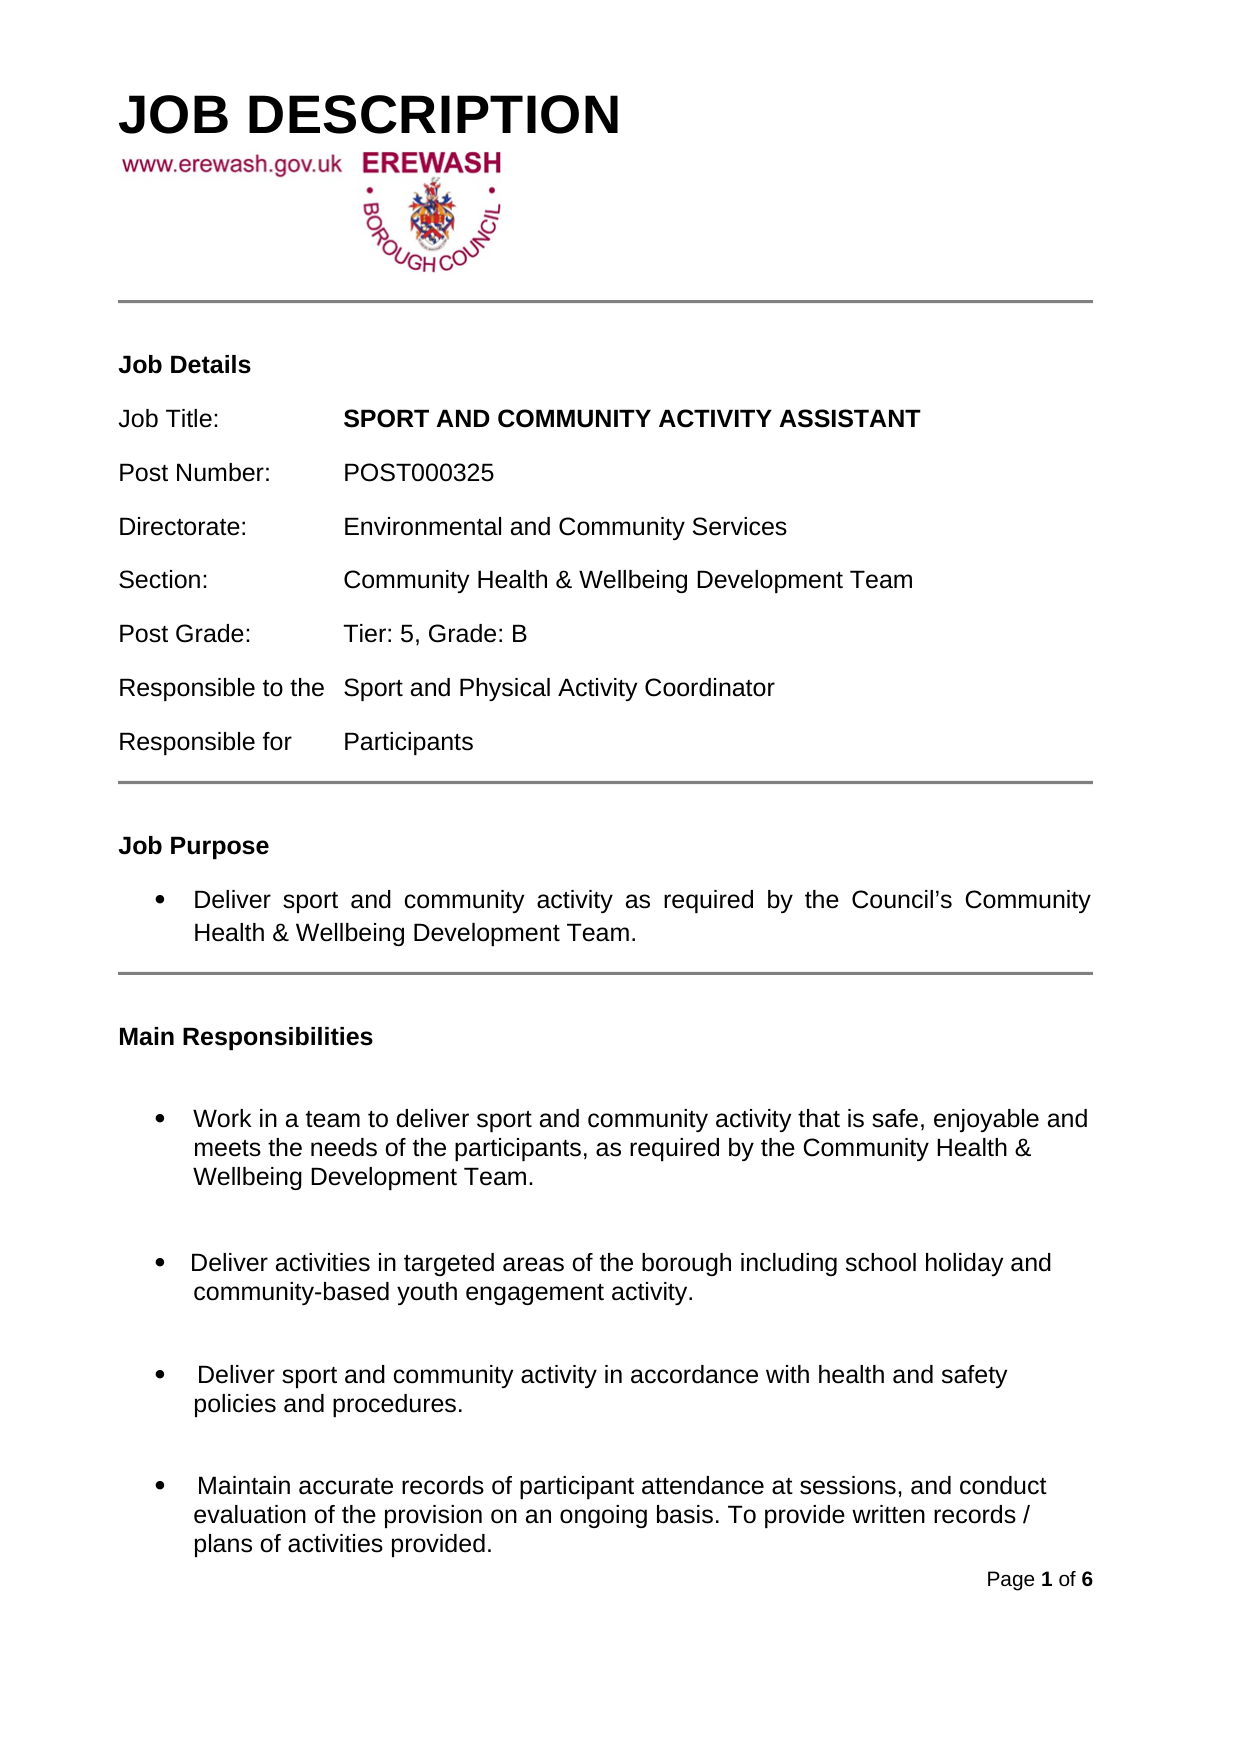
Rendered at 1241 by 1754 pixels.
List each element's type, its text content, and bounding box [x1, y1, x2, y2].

text Responsible to the Sport and Physical Activity Coordinator [118, 673, 1093, 702]
list Maintain accurate records of participant attendance at sessions, and conduct evaluation of the provision on an ongoing basis. To provide written records / plans of activities provided. [156, 1471, 1093, 1557]
text Post Grade: Tier: 5, Grade: B [118, 619, 1093, 648]
picture [118, 148, 505, 276]
text Section: Community Health & Wellbeing Development Team [118, 566, 1093, 594]
list Work in a team to deliver sport and community activity that is safe, enjoyable and meets the needs of the participants, as required by the Community Health & Wellbeing Development Team. [156, 1104, 1093, 1191]
text Main Responsibilities [118, 1022, 1093, 1051]
text Responsible for Participants [118, 727, 1093, 756]
text Job Title: SPORT AND COMMUNITY ACTIVITY ASSISTANT [118, 404, 1093, 433]
text Job Details [118, 350, 1093, 379]
list Deliver sport and community activity as required by the Council’s Community Health & Wellbeing Development Team. [156, 885, 1093, 947]
list Deliver activities in targeted areas of the borough including school holiday and community-based youth engagement activity. [156, 1248, 1093, 1306]
list Deliver sport and community activity in accordance with health and safety policies and procedures. [156, 1360, 1093, 1417]
text Directorate: Environmental and Community Services [118, 512, 1093, 540]
text Post Number: POST000325 [118, 458, 1093, 487]
text Job Purpose [118, 831, 1093, 860]
